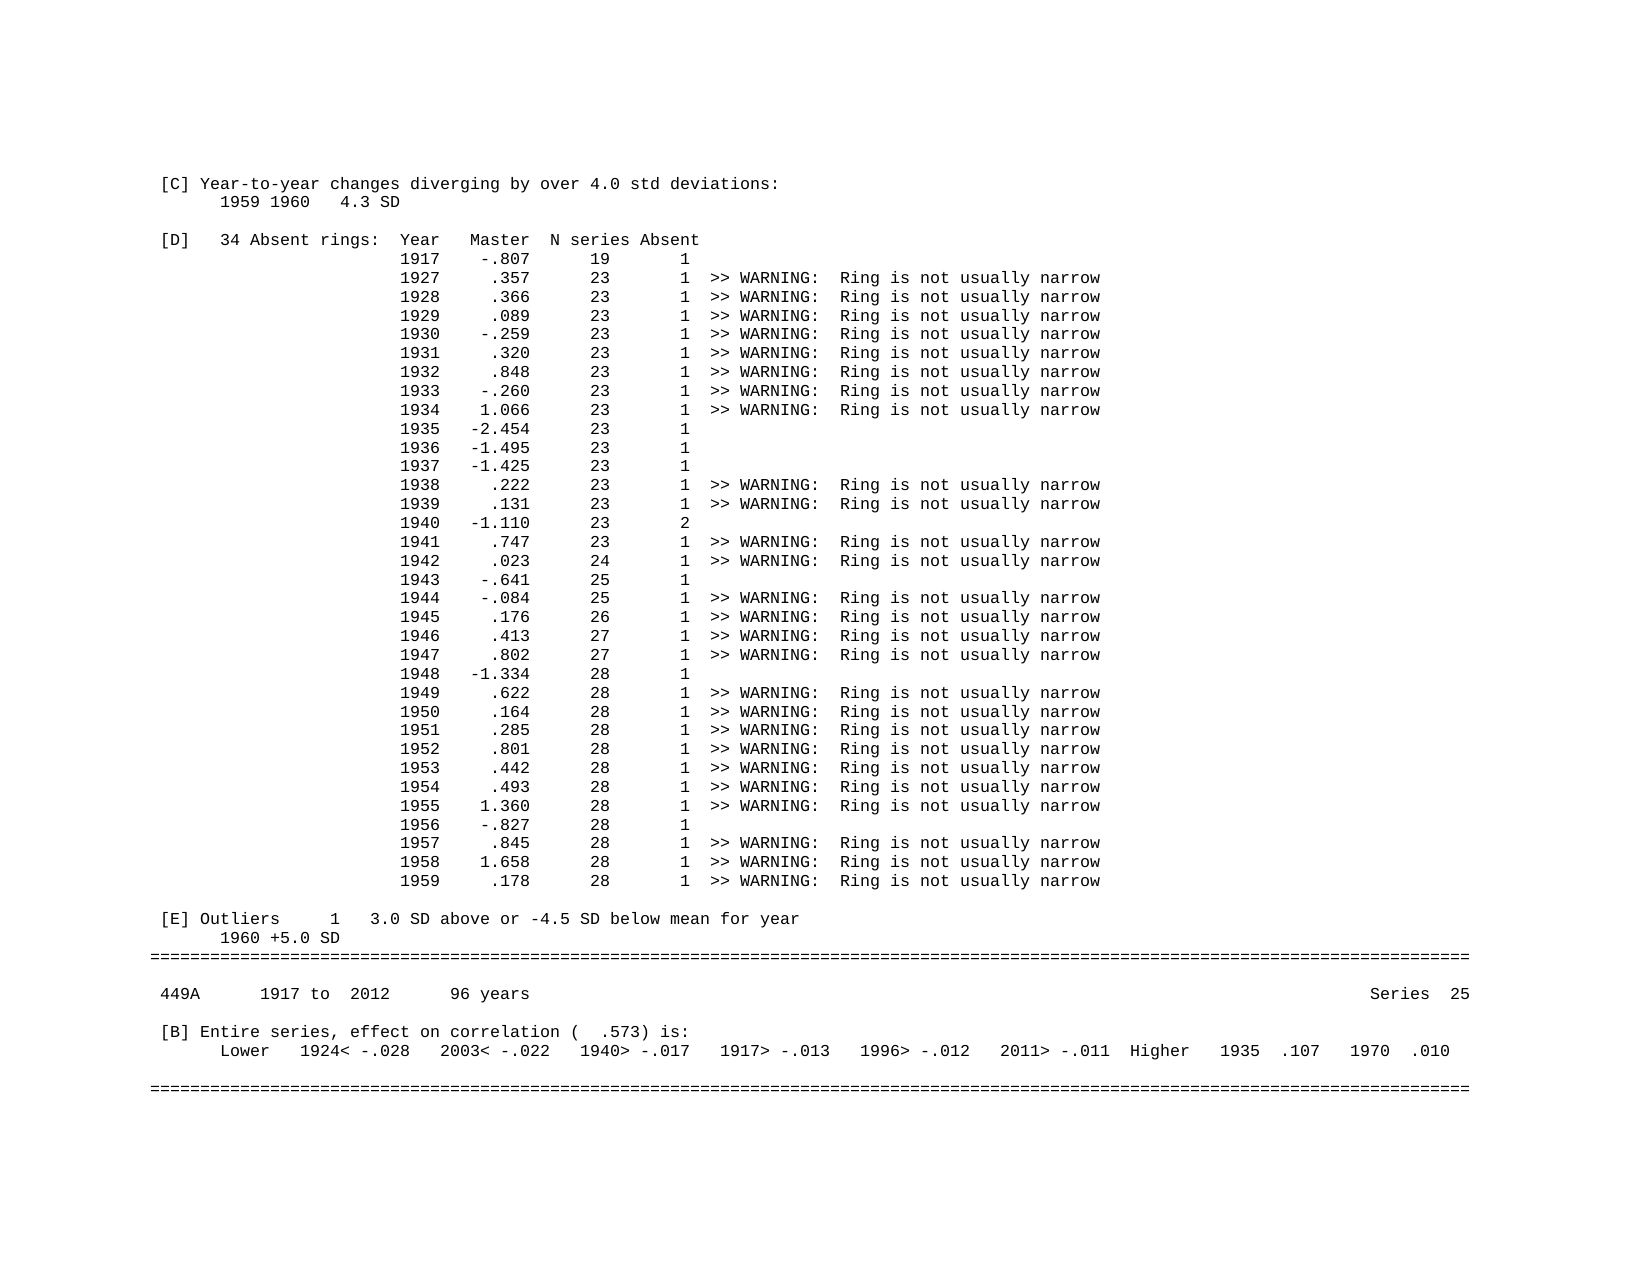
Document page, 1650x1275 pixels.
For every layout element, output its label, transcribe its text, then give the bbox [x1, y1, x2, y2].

text 1959 1960 4.3 SD [150, 194, 1500, 213]
text 1948 -1.334 28 1 [150, 665, 1500, 684]
text 1936 -1.495 23 1 [150, 439, 1500, 458]
text 1955 1.360 28 1 >> WARNING: Ring is not usually narrow [150, 797, 1500, 816]
text 1938 .222 23 1 >> WARNING: Ring is not usually narrow [150, 477, 1500, 496]
text 449A 1917 to 2012 96 years Series 25 [150, 986, 1500, 1005]
text [B] Entire series, effect on correlation ( .573) is: [150, 1024, 1500, 1042]
text 1950 .164 28 1 >> WARNING: Ring is not usually narrow [150, 703, 1500, 722]
text 1946 .413 27 1 >> WARNING: Ring is not usually narrow [150, 628, 1500, 647]
text ==================================================================================================================================== [150, 948, 1500, 967]
text [D] 34 Absent rings: Year Master N series Absent [150, 232, 1500, 251]
text 1927 .357 23 1 >> WARNING: Ring is not usually narrow [150, 269, 1500, 288]
text 1930 -.259 23 1 >> WARNING: Ring is not usually narrow [150, 326, 1500, 345]
text 1917 -.807 19 1 [150, 251, 1500, 269]
text 1943 -.641 25 1 [150, 571, 1500, 590]
text 1953 .442 28 1 >> WARNING: Ring is not usually narrow [150, 760, 1500, 778]
text [E] Outliers 1 3.0 SD above or -4.5 SD below mean for year [150, 911, 1500, 929]
text 1945 .176 26 1 >> WARNING: Ring is not usually narrow [150, 609, 1500, 628]
text 1957 .845 28 1 >> WARNING: Ring is not usually narrow [150, 835, 1500, 854]
text 1956 -.827 28 1 [150, 816, 1500, 835]
text [C] Year-to-year changes diverging by over 4.0 std deviations: [150, 175, 1500, 194]
text 1932 .848 23 1 >> WARNING: Ring is not usually narrow [150, 364, 1500, 383]
text 1960 +5.0 SD [150, 929, 1500, 948]
text 1958 1.658 28 1 >> WARNING: Ring is not usually narrow [150, 854, 1500, 873]
text 1937 -1.425 23 1 [150, 458, 1500, 477]
text 1939 .131 23 1 >> WARNING: Ring is not usually narrow [150, 496, 1500, 514]
text 1935 -2.454 23 1 [150, 420, 1500, 439]
text Lower 1924< -.028 2003< -.022 1940> -.017 1917> -.013 1996> -.012 2011> -.011 Higher 1935 .107 1970 .010 [150, 1042, 1500, 1061]
text ==================================================================================================================================== [150, 1080, 1500, 1099]
text 1934 1.066 23 1 >> WARNING: Ring is not usually narrow [150, 401, 1500, 420]
text 1942 .023 24 1 >> WARNING: Ring is not usually narrow [150, 552, 1500, 571]
text 1941 .747 23 1 >> WARNING: Ring is not usually narrow [150, 533, 1500, 552]
text 1947 .802 27 1 >> WARNING: Ring is not usually narrow [150, 647, 1500, 665]
text 1928 .366 23 1 >> WARNING: Ring is not usually narrow [150, 288, 1500, 307]
text 1944 -.084 25 1 >> WARNING: Ring is not usually narrow [150, 590, 1500, 609]
text 1951 .285 28 1 >> WARNING: Ring is not usually narrow [150, 722, 1500, 741]
text 1954 .493 28 1 >> WARNING: Ring is not usually narrow [150, 778, 1500, 797]
text 1952 .801 28 1 >> WARNING: Ring is not usually narrow [150, 741, 1500, 760]
text 1949 .622 28 1 >> WARNING: Ring is not usually narrow [150, 684, 1500, 703]
text 1929 .089 23 1 >> WARNING: Ring is not usually narrow [150, 307, 1500, 326]
text 1931 .320 23 1 >> WARNING: Ring is not usually narrow [150, 345, 1500, 364]
text 1940 -1.110 23 2 [150, 514, 1500, 533]
text 1933 -.260 23 1 >> WARNING: Ring is not usually narrow [150, 383, 1500, 401]
text 1959 .178 28 1 >> WARNING: Ring is not usually narrow [150, 873, 1500, 892]
